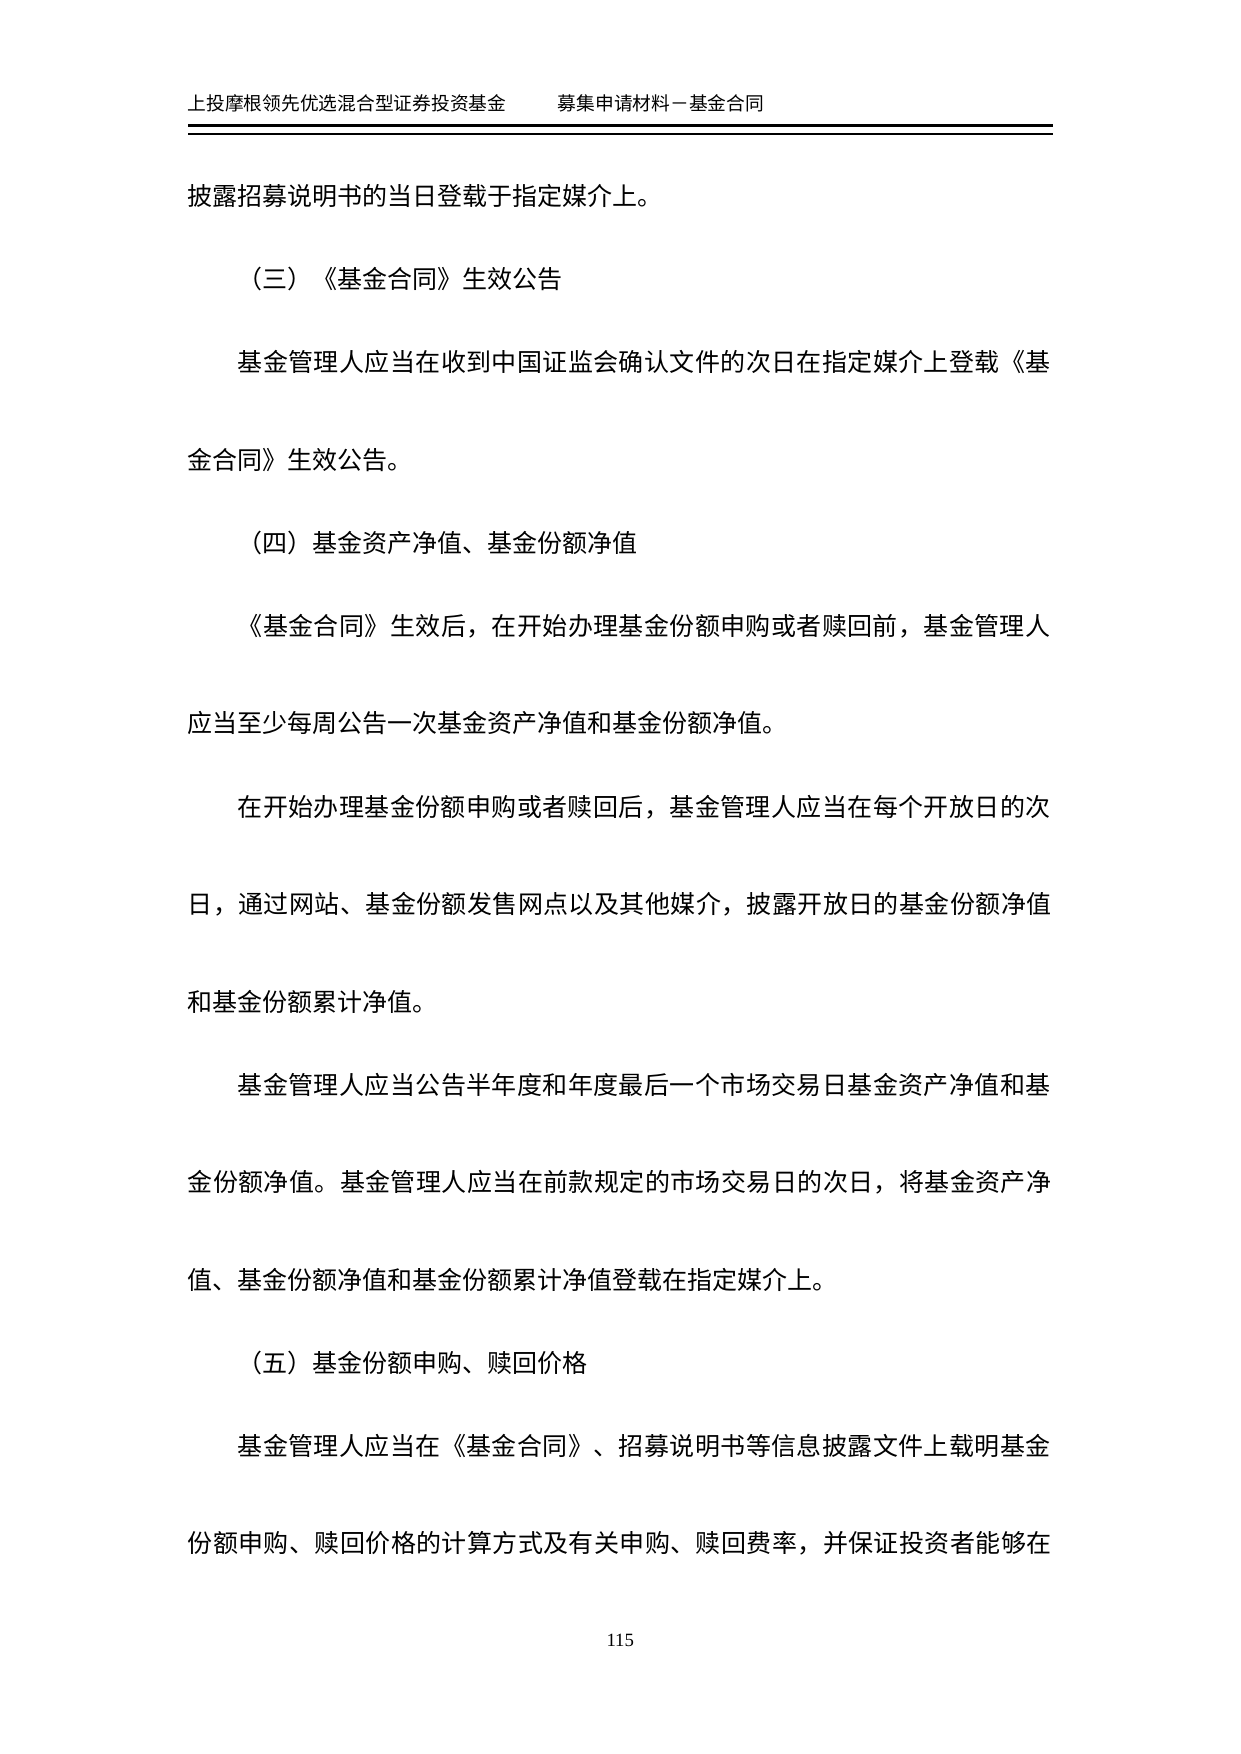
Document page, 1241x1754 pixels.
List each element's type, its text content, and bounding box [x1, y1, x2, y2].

text 《基金合同》生效后，在开始办理基金份额申购或者赎回前，基金管理人应当至少每周公告一次基金资产净值和基金份额净值。 [187, 592, 1053, 754]
text 基金管理人应当在收到中国证监会确认文件的次日在指定媒介上登载《基金合同》生效公告。 [187, 328, 1053, 491]
text 在开始办理基金份额申购或者赎回后，基金管理人应当在每个开放日的次日，通过网站、基金份额发售网点以及其他媒介，披露开放日的基金份额净值和基金份额累计净值。 [187, 773, 1053, 1033]
text （五）基金份额申购、赎回价格 [187, 1329, 1053, 1394]
text （四）基金资产净值、基金份额净值 [187, 509, 1053, 574]
text （三）《基金合同》生效公告 [187, 245, 1053, 310]
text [187, 162, 1053, 227]
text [187, 1412, 1053, 1574]
text 基金管理人应当公告半年度和年度最后一个市场交易日基金资产净值和基金份额净值。基金管理人应当在前款规定的市场交易日的次日，将基金资产净值、基金份额净值和基金份额累计净值登载在指定媒介上。 [187, 1051, 1053, 1311]
